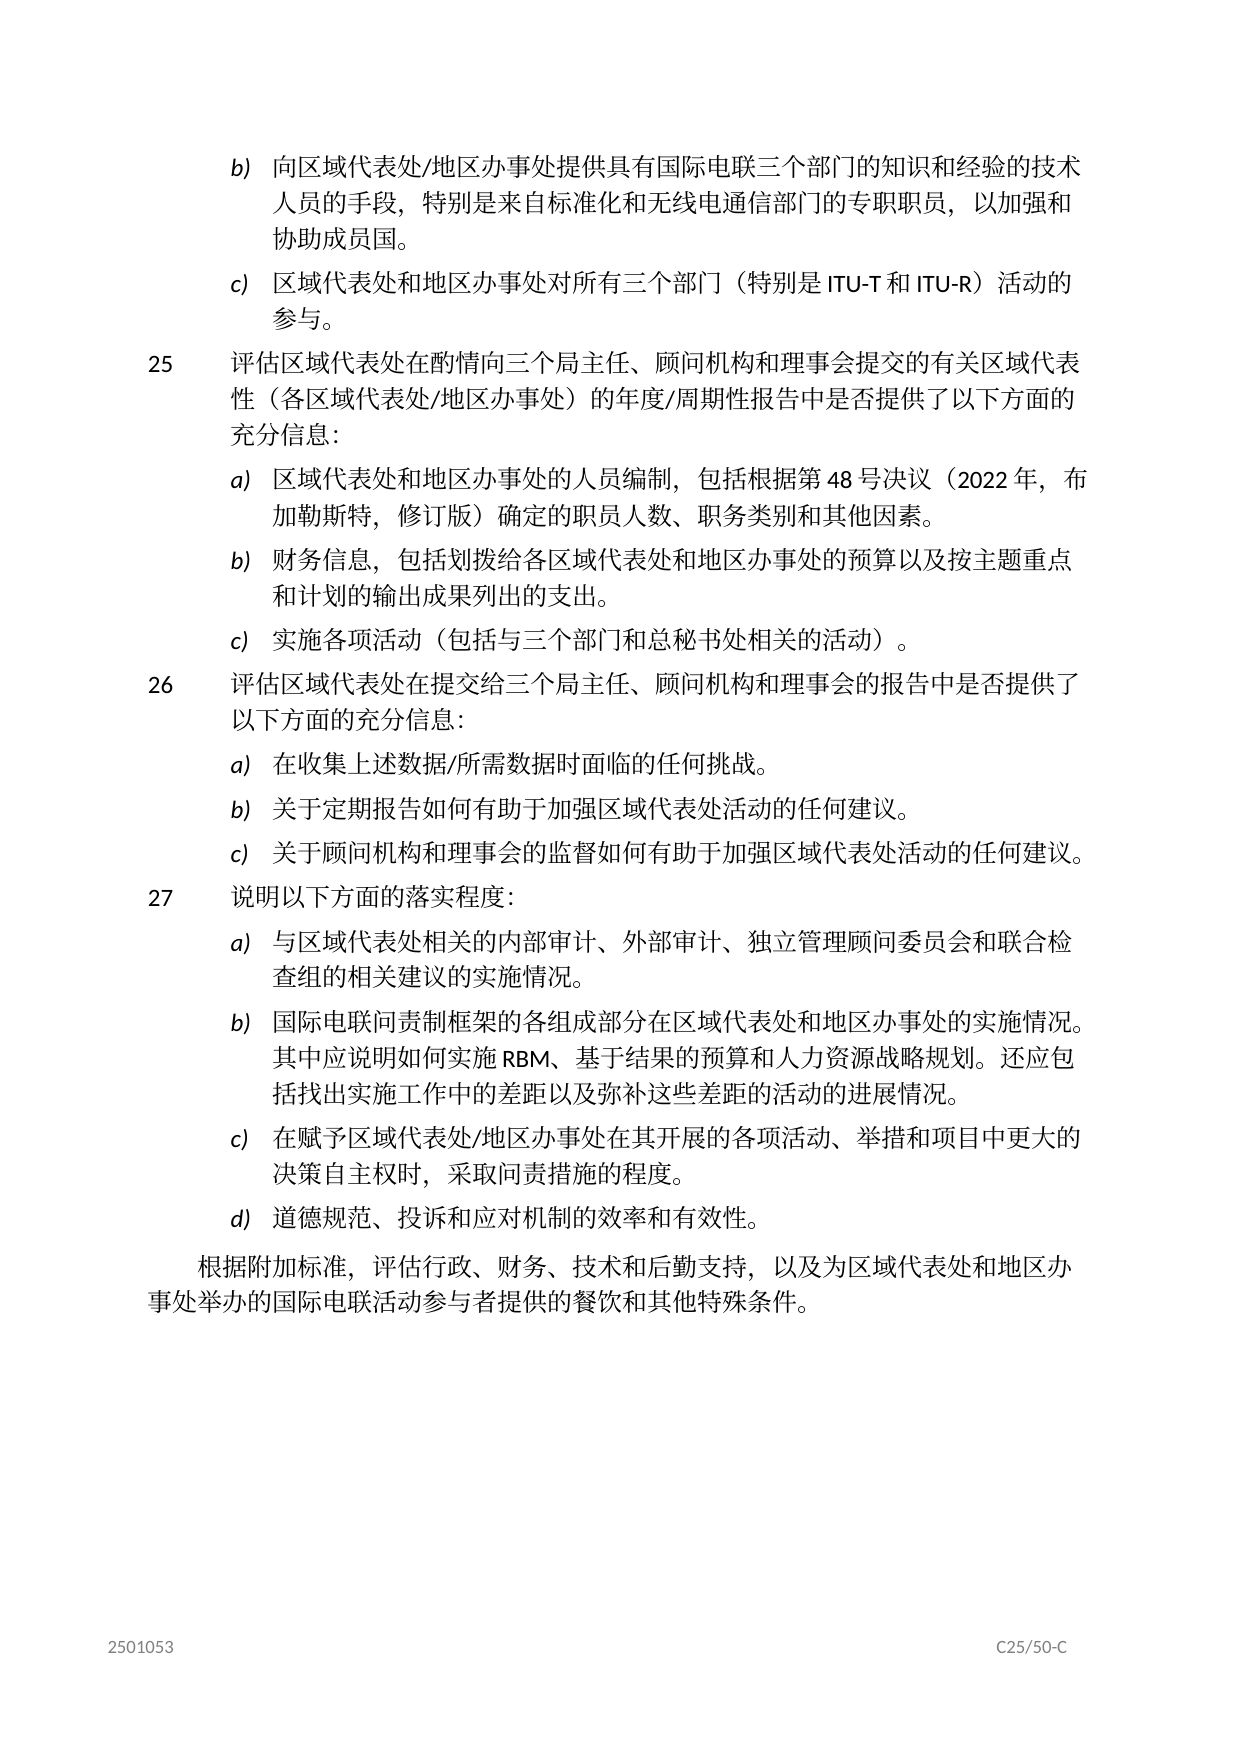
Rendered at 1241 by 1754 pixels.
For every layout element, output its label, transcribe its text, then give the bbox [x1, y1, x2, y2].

text b) 财务信息，包括划拨给各区域代表处和地区办事处的预算以及按主题重点和计划的输出成果列出的支出。 [230, 540, 1092, 612]
text c) 关于顾问机构和理事会的监督如何有助于加强区域代表处活动的任何建议。 [230, 834, 1092, 869]
text d) 道德规范、投诉和应对机制的效率和有效性。 [230, 1199, 1092, 1235]
text a) 与区域代表处相关的内部审计、外部审计、独立管理顾问委员会和联合检查组的相关建议的实施情况。 [230, 922, 1092, 994]
text c) 区域代表处和地区办事处对所有三个部门（特别是ITU-T和ITU-R）活动的参与。 [230, 264, 1092, 336]
text a) 在收集上述数据/所需数据时面临的任何挑战。 [230, 745, 1092, 781]
text 25 评估区域代表处在酌情向三个局主任、顾问机构和理事会提交的有关区域代表性（各区域代表处/地区办事处）的年度/周期性报告中是否提供了以下方面的充分信息： [148, 344, 1092, 452]
text 根据附加标准，评估行政、财务、技术和后勤支持，以及为区域代表处和地区办事处举办的国际电联活动参与者提供的餐饮和其他特殊条件。 [148, 1247, 1092, 1319]
text b) 关于定期报告如何有助于加强区域代表处活动的任何建议。 [230, 789, 1092, 825]
text b) 国际电联问责制框架的各组成部分在区域代表处和地区办事处的实施情况。其中应说明如何实施RBM、基于结果的预算和人力资源战略规划。还应包括找出实施工作中的差距以及弥补这些差距的活动的进展情况。 [230, 1002, 1092, 1110]
text a) 区域代表处和地区办事处的人员编制，包括根据第48号决议（2022年，布加勒斯特，修订版）确定的职员人数、职务类别和其他因素。 [230, 460, 1092, 532]
text 27 说明以下方面的落实程度： [148, 878, 1092, 914]
text b) 向区域代表处/地区办事处提供具有国际电联三个部门的知识和经验的技术人员的手段，特别是来自标准化和无线电通信部门的专职职员，以加强和协助成员国。 [230, 148, 1092, 256]
text c) 在赋予区域代表处/地区办事处在其开展的各项活动、举措和项目中更大的决策自主权时，采取问责措施的程度。 [230, 1118, 1092, 1190]
text c) 实施各项活动（包括与三个部门和总秘书处相关的活动）。 [230, 621, 1092, 657]
text 26 评估区域代表处在提交给三个局主任、顾问机构和理事会的报告中是否提供了以下方面的充分信息： [148, 665, 1092, 737]
